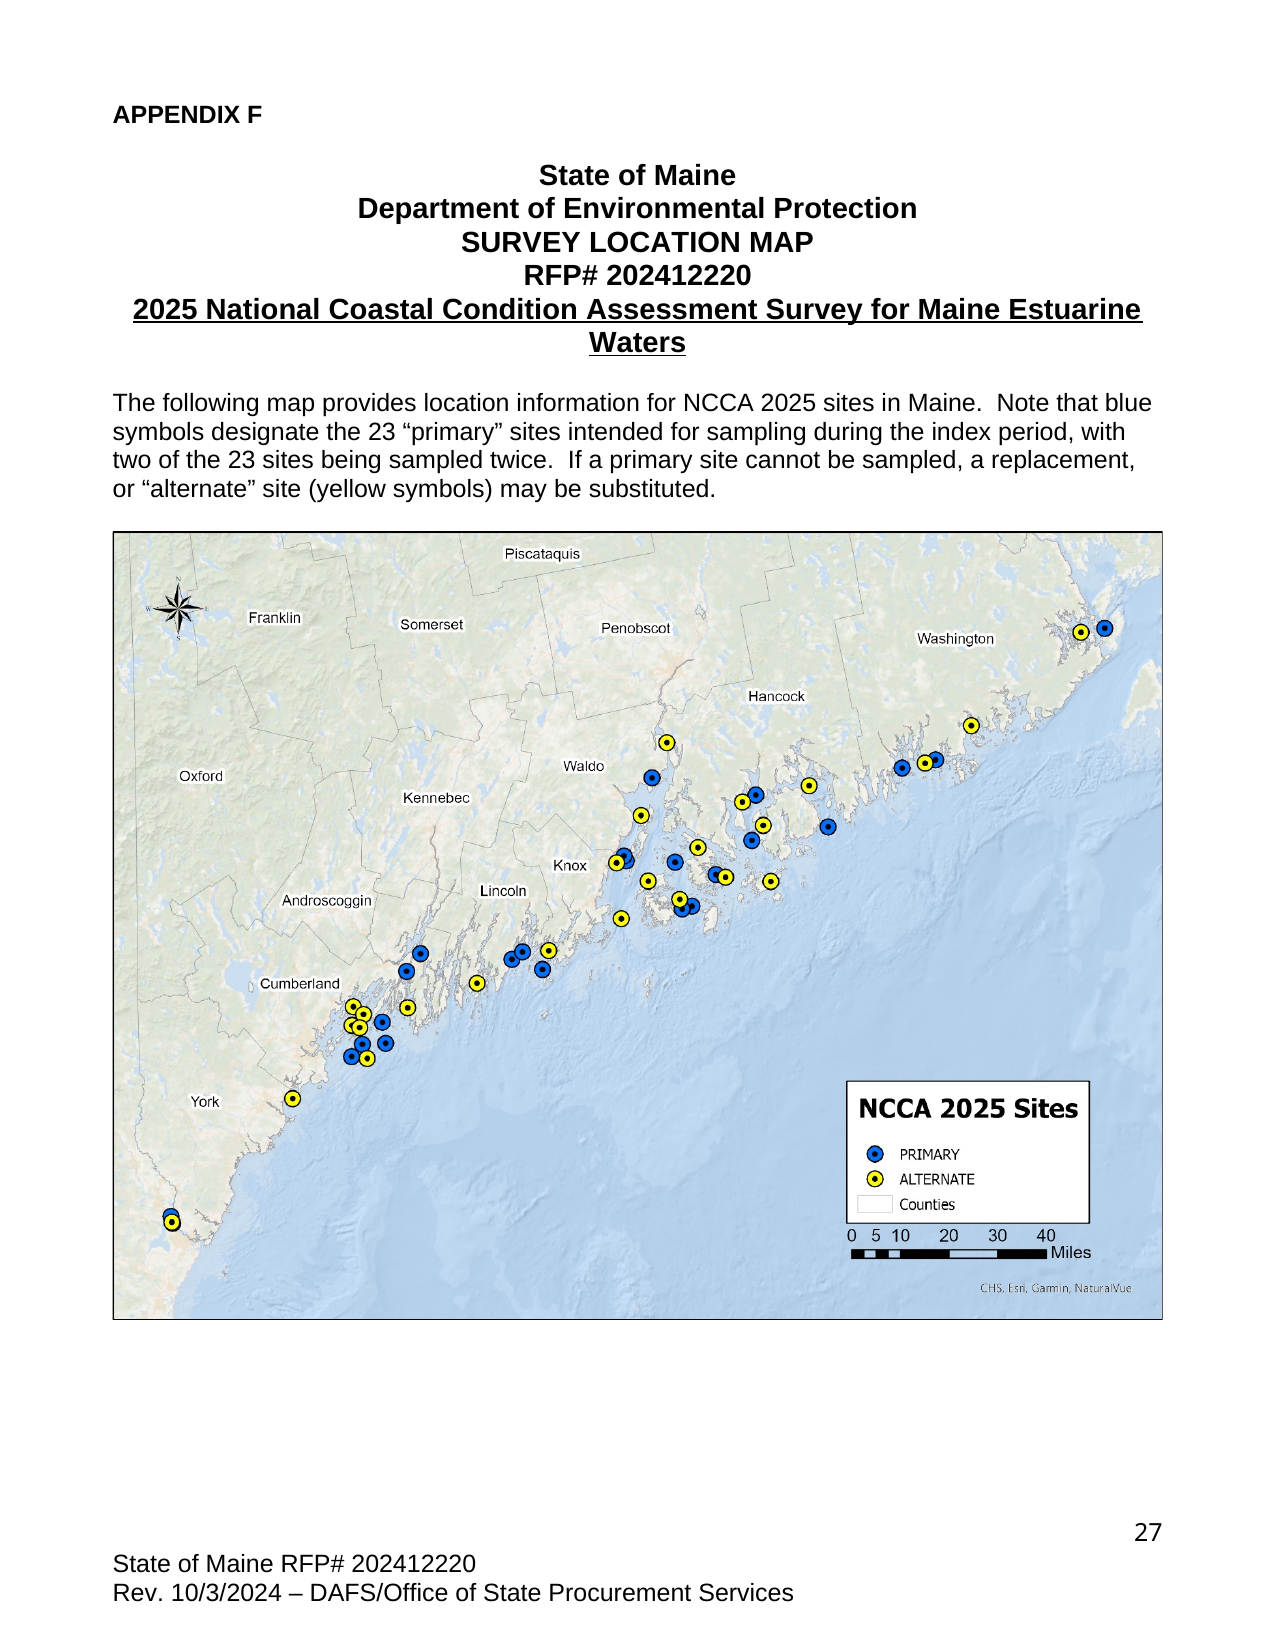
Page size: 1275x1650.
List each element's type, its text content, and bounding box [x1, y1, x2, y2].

text 2025 National Coastal Condition Assessment Survey for Maine Estuarine Waters [112, 292, 1162, 359]
text The following map provides location information for NCCA 2025 sites in Maine. Note that blue symbols designate the 23 “primary” sites intended for sampling during the index period, with two of the 23 sites being sampled twice. If a primary site cannot be sampled, a replacement, or “alternate” site (yellow symbols) may be substituted. [112, 388, 1162, 503]
text SURVEY LOCATION MAP [112, 225, 1162, 258]
text State of Maine [112, 158, 1162, 191]
text Department of Environmental Protection [112, 191, 1162, 225]
picture [112, 531, 1163, 1320]
text APPENDIX F [112, 100, 1162, 129]
text RFP# 202412220 [112, 258, 1162, 292]
